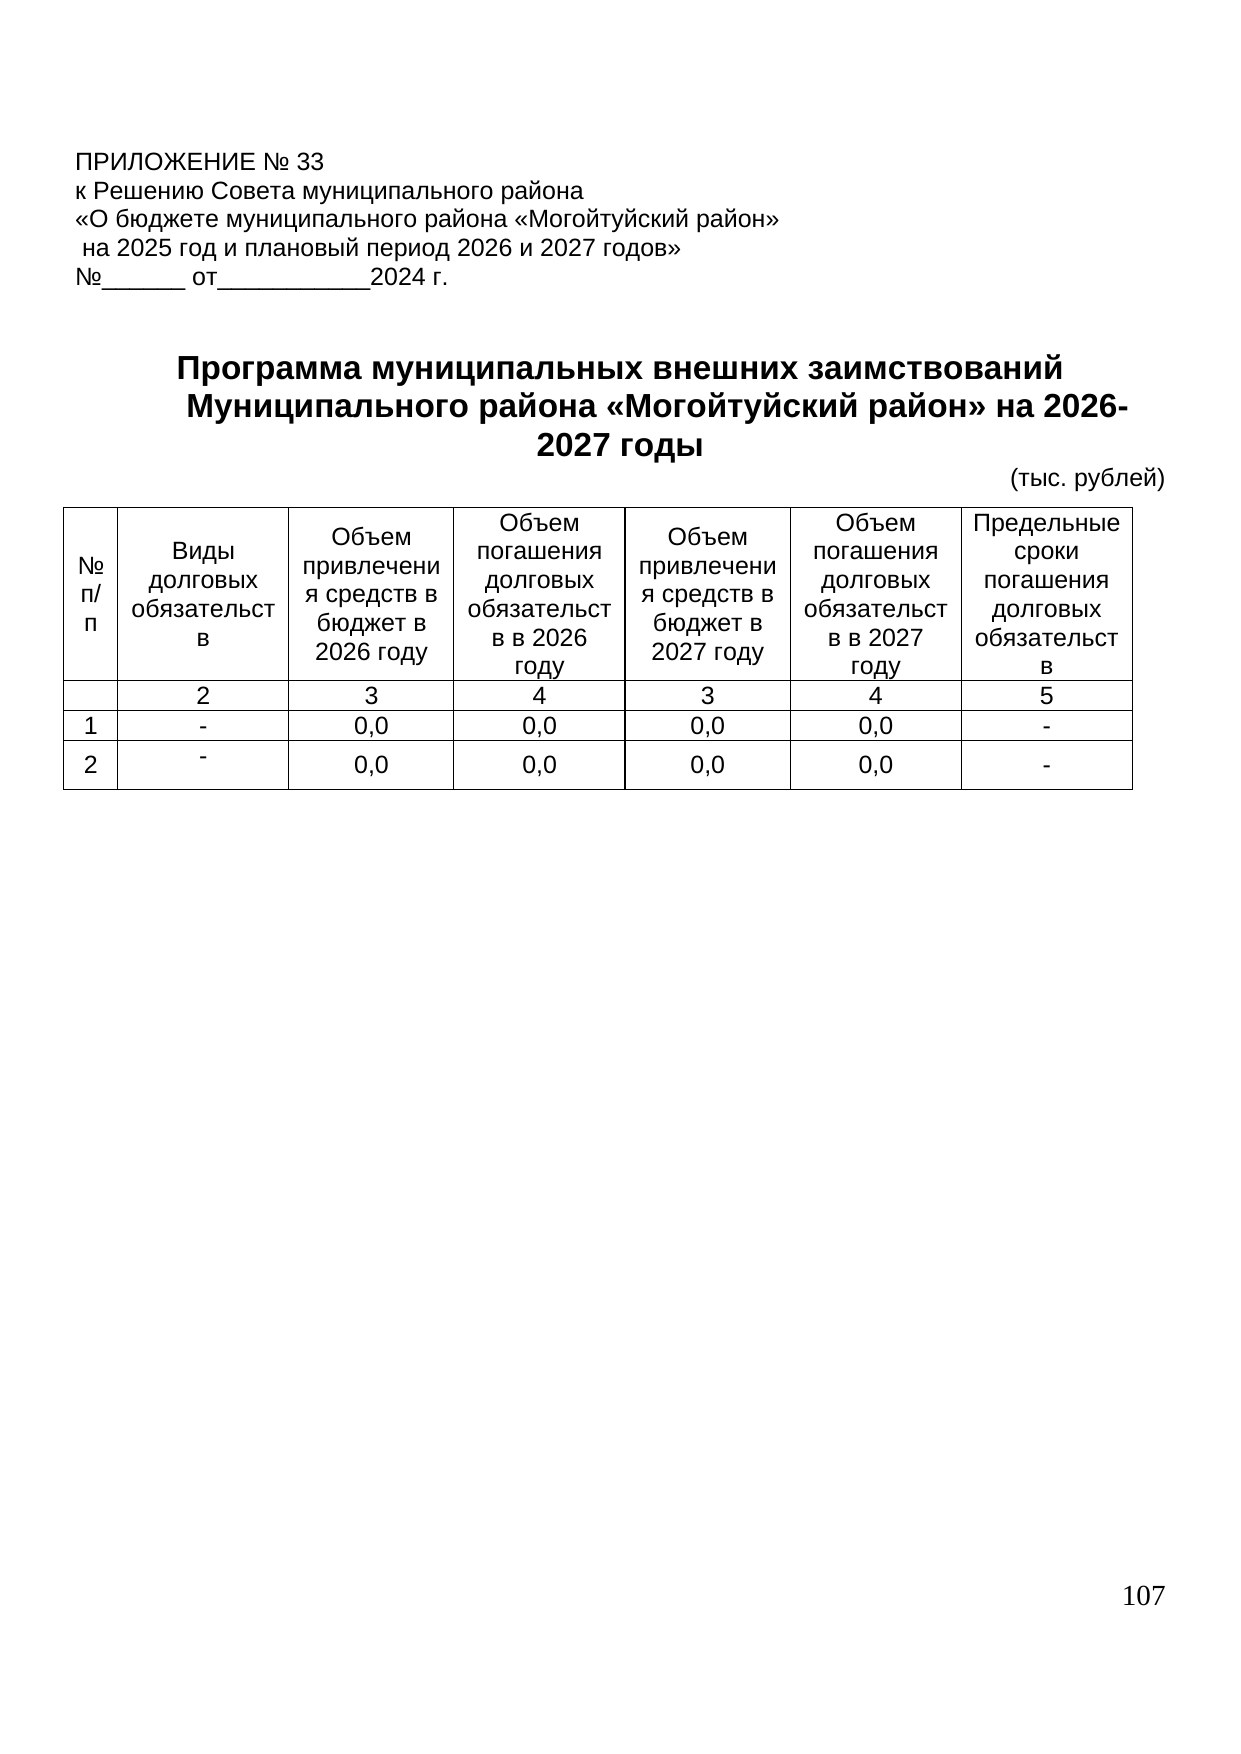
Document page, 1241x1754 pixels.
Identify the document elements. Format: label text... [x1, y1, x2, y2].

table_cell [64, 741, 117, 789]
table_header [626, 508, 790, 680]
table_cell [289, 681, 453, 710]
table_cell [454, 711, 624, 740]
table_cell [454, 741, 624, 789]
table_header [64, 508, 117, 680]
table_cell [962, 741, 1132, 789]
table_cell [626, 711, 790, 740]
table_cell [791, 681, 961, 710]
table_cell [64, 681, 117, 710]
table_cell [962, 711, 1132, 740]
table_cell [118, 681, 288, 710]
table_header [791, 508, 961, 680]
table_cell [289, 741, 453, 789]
text №______ от___________2024 г. [75, 262, 1165, 291]
text «О бюджете муниципального района «Могойтуйский район» [75, 204, 1165, 233]
text Программа муниципальных внешних заимствований [75, 348, 1165, 387]
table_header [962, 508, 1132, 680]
text Муниципального района «Могойтуйский район» на 2026-2027 годы [75, 387, 1165, 463]
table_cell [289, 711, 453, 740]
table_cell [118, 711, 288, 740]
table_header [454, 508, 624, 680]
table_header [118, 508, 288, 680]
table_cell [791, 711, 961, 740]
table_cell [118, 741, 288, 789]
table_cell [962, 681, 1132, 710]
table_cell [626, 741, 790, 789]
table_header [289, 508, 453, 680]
text (тыс. рублей) [75, 463, 1165, 492]
text на 2025 год и плановый период 2026 и 2027 годов» [75, 233, 1165, 262]
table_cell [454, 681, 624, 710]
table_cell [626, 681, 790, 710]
text к Решению Совета муниципального района [75, 176, 1165, 204]
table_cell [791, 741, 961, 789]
text ПРИЛОЖЕНИЕ № 33 [75, 147, 1165, 176]
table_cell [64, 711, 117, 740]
